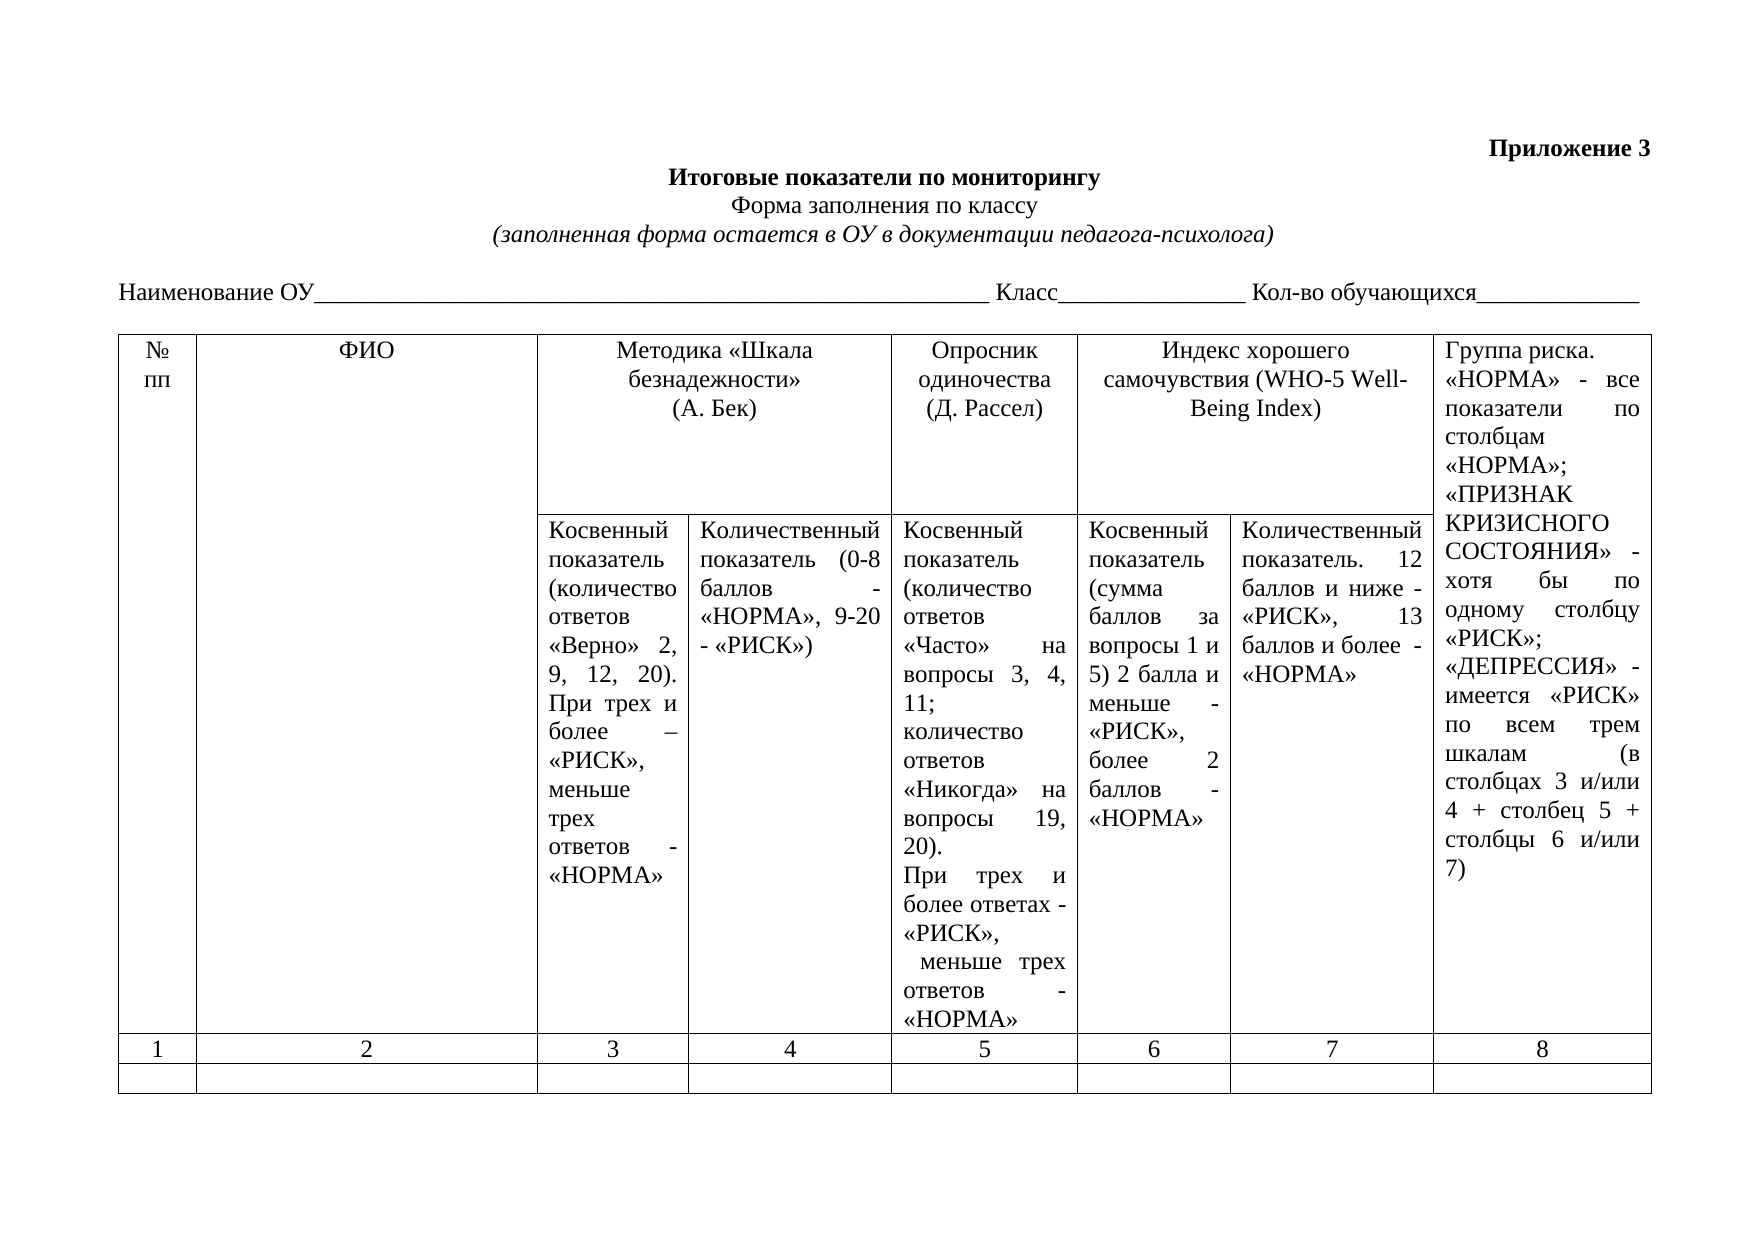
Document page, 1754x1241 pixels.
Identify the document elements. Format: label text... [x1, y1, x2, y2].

table_cell 6 [1078, 1034, 1230, 1063]
table_cell Количественный показатель. 12 баллов и ниже - «РИСК», 13 баллов и более - «НОРМА» [1231, 515, 1433, 1033]
table_cell 1 [119, 1034, 196, 1063]
table_cell Косвенный показатель (количество ответов «Часто» на вопросы 3, 4, 11; количество ответов «Никогда» на вопросы 19, 20). При трех и более ответах - «РИСК», меньше трех ответов - «НОРМА» [892, 515, 1077, 1033]
table_cell Косвенный показатель (количество ответов «Верно» 2, 9, 12, 20). При трех и более – «РИСК», меньше трех ответов - «НОРМА» [538, 515, 688, 1033]
table_cell 4 [689, 1034, 891, 1063]
table_header № пп [119, 335, 196, 1033]
table_header ФИО [197, 335, 537, 1033]
text Наименование ОУ______________________________________________________ Класс_______________ Кол-во обучающихся_____________ [118, 277, 1651, 305]
table_cell 3 [538, 1034, 688, 1063]
table_cell [1231, 1064, 1433, 1093]
table_cell 7 [1231, 1034, 1433, 1063]
table_header Методика «Шкала безнадежности» (А. Бек) [538, 335, 891, 514]
table_cell [689, 1064, 891, 1093]
table_header Индекс хорошего самочувствия (WHO-5 Well-Being Index) [1078, 335, 1433, 514]
text Итоговые показатели по мониторингу [118, 162, 1651, 190]
table_cell [197, 1064, 537, 1093]
table_cell [1434, 1064, 1651, 1093]
table_cell 8 [1434, 1034, 1651, 1063]
text Приложение 3 [118, 133, 1651, 162]
table_header Опросник одиночества (Д. Рассел) [892, 335, 1077, 514]
table_cell [119, 1064, 196, 1093]
table_cell 5 [892, 1034, 1077, 1063]
table_cell [1078, 1064, 1230, 1093]
table_cell [892, 1064, 1077, 1093]
text (заполненная форма остается в ОУ в документации педагога-психолога) [118, 219, 1651, 248]
table_cell Количественный показатель (0-8 баллов - «НОРМА», 9-20 - «РИСК») [689, 515, 891, 1033]
table_header Группа риска. «НОРМА» - все показатели по столбцам «НОРМА»; «ПРИЗНАК КРИЗИСНОГО СОСТОЯНИЯ» - хотя бы по одному столбцу «РИСК»; «ДЕПРЕССИЯ» - имеется «РИСК» по всем трем шкалам (в столбцах 3 и/или 4 + столбец 5 + столбцы 6 и/или 7) [1434, 335, 1651, 1033]
table_cell [538, 1064, 688, 1093]
table_cell 2 [197, 1034, 537, 1063]
text Форма заполнения по классу [118, 190, 1651, 219]
table_cell Косвенный показатель (сумма баллов за вопросы 1 и 5) 2 балла и меньше - «РИСК», более 2 баллов - «НОРМА» [1078, 515, 1230, 1033]
